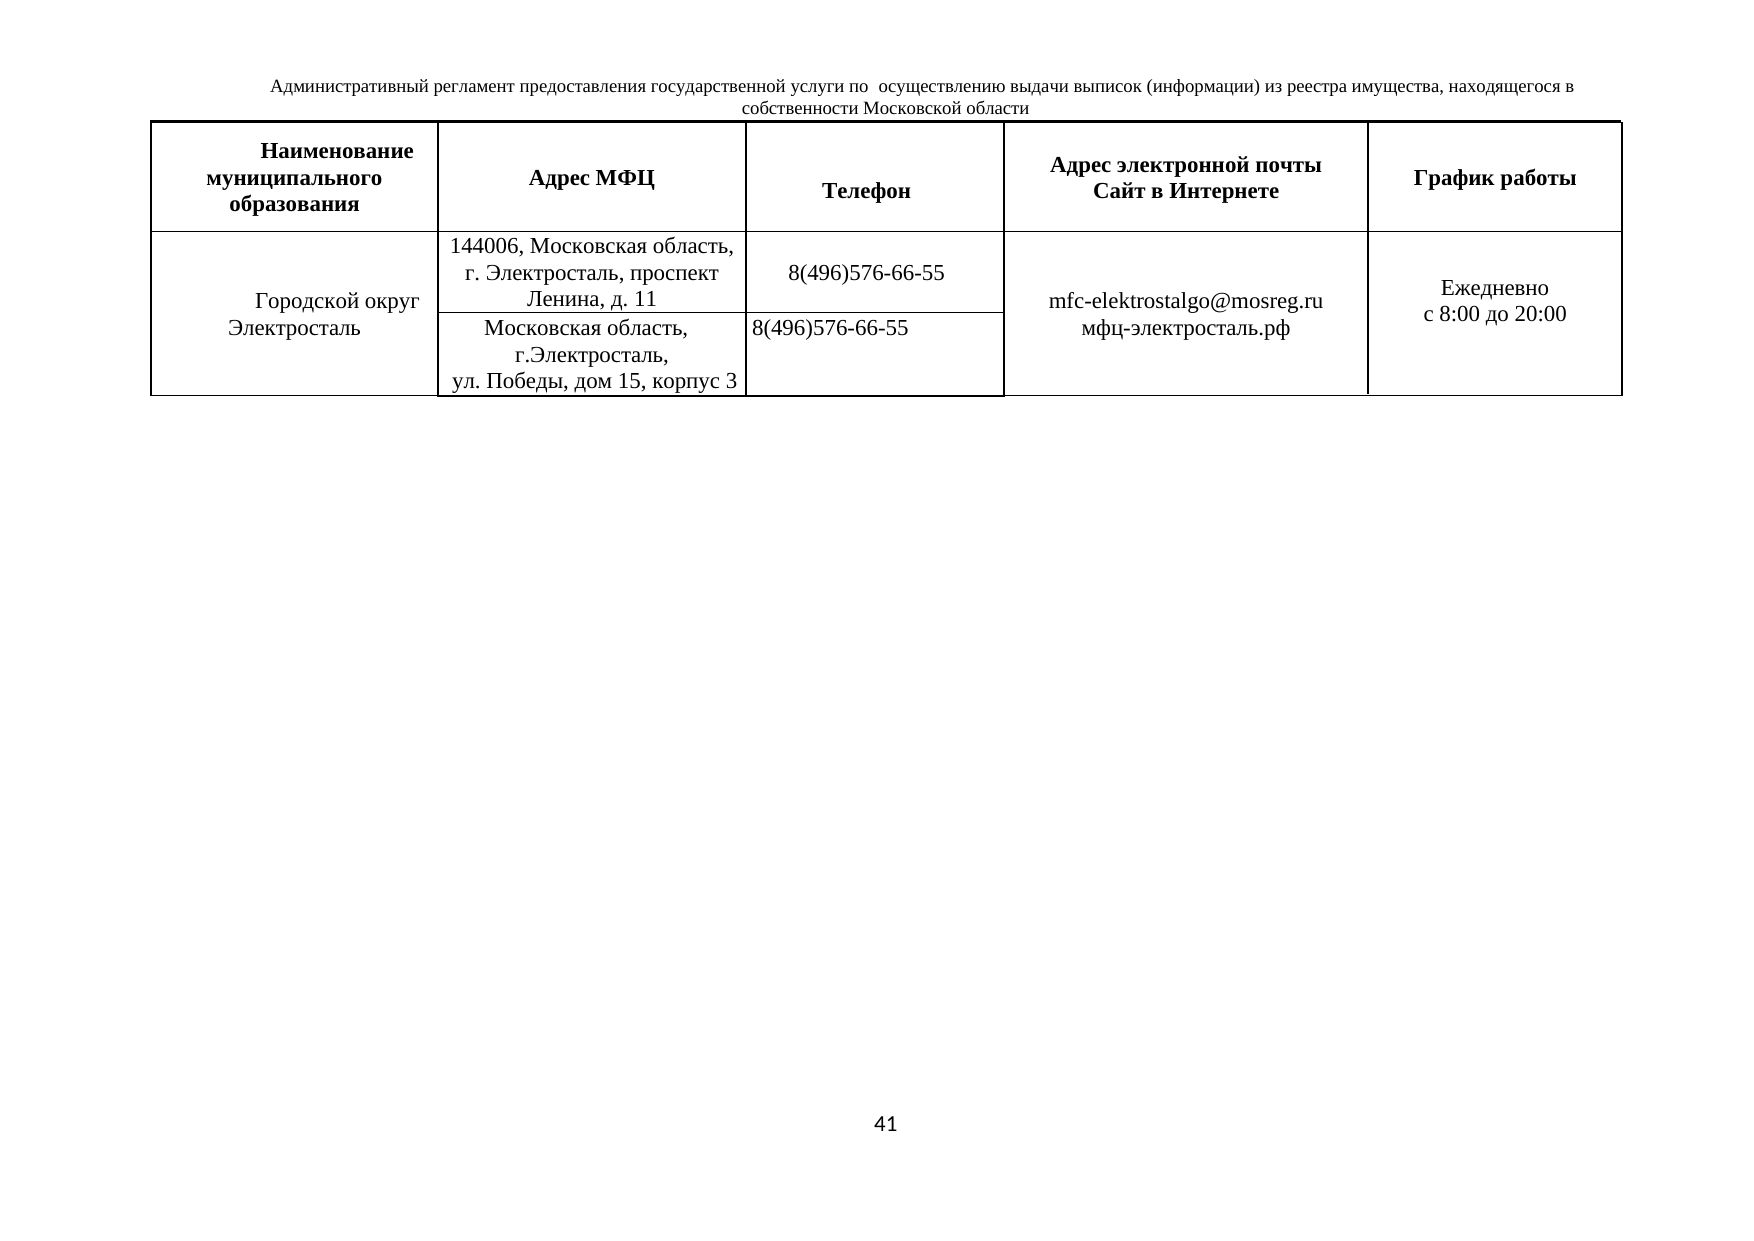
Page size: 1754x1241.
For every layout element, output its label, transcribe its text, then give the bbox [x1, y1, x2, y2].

table_cell Московская область, г.Электросталь, ул. Победы, дом 15, корпус 3 [439, 313, 745, 395]
table_cell 8(496)576-66-55 [747, 232, 1003, 311]
table_header Телефон [747, 123, 1003, 231]
table_header Наименование муниципального образования [152, 123, 437, 231]
table_cell Городской округ Электросталь [152, 232, 437, 395]
table_header График работы [1369, 123, 1621, 231]
table_cell mfc-elektrostalgo@mosreg.ru мфц-электросталь.рф [1005, 232, 1368, 395]
table_header Адрес МФЦ [439, 123, 745, 231]
table_header Адрес электронной почты Сайт в Интернете [1005, 123, 1367, 231]
table_cell Ежедневно с 8:00 до 20:00 [1368, 232, 1621, 395]
table_cell 144006, Московская область, г. Электросталь, проспект Ленина, д. 11 [439, 232, 745, 311]
table_cell 8(496)576-66-55 [747, 313, 1003, 395]
